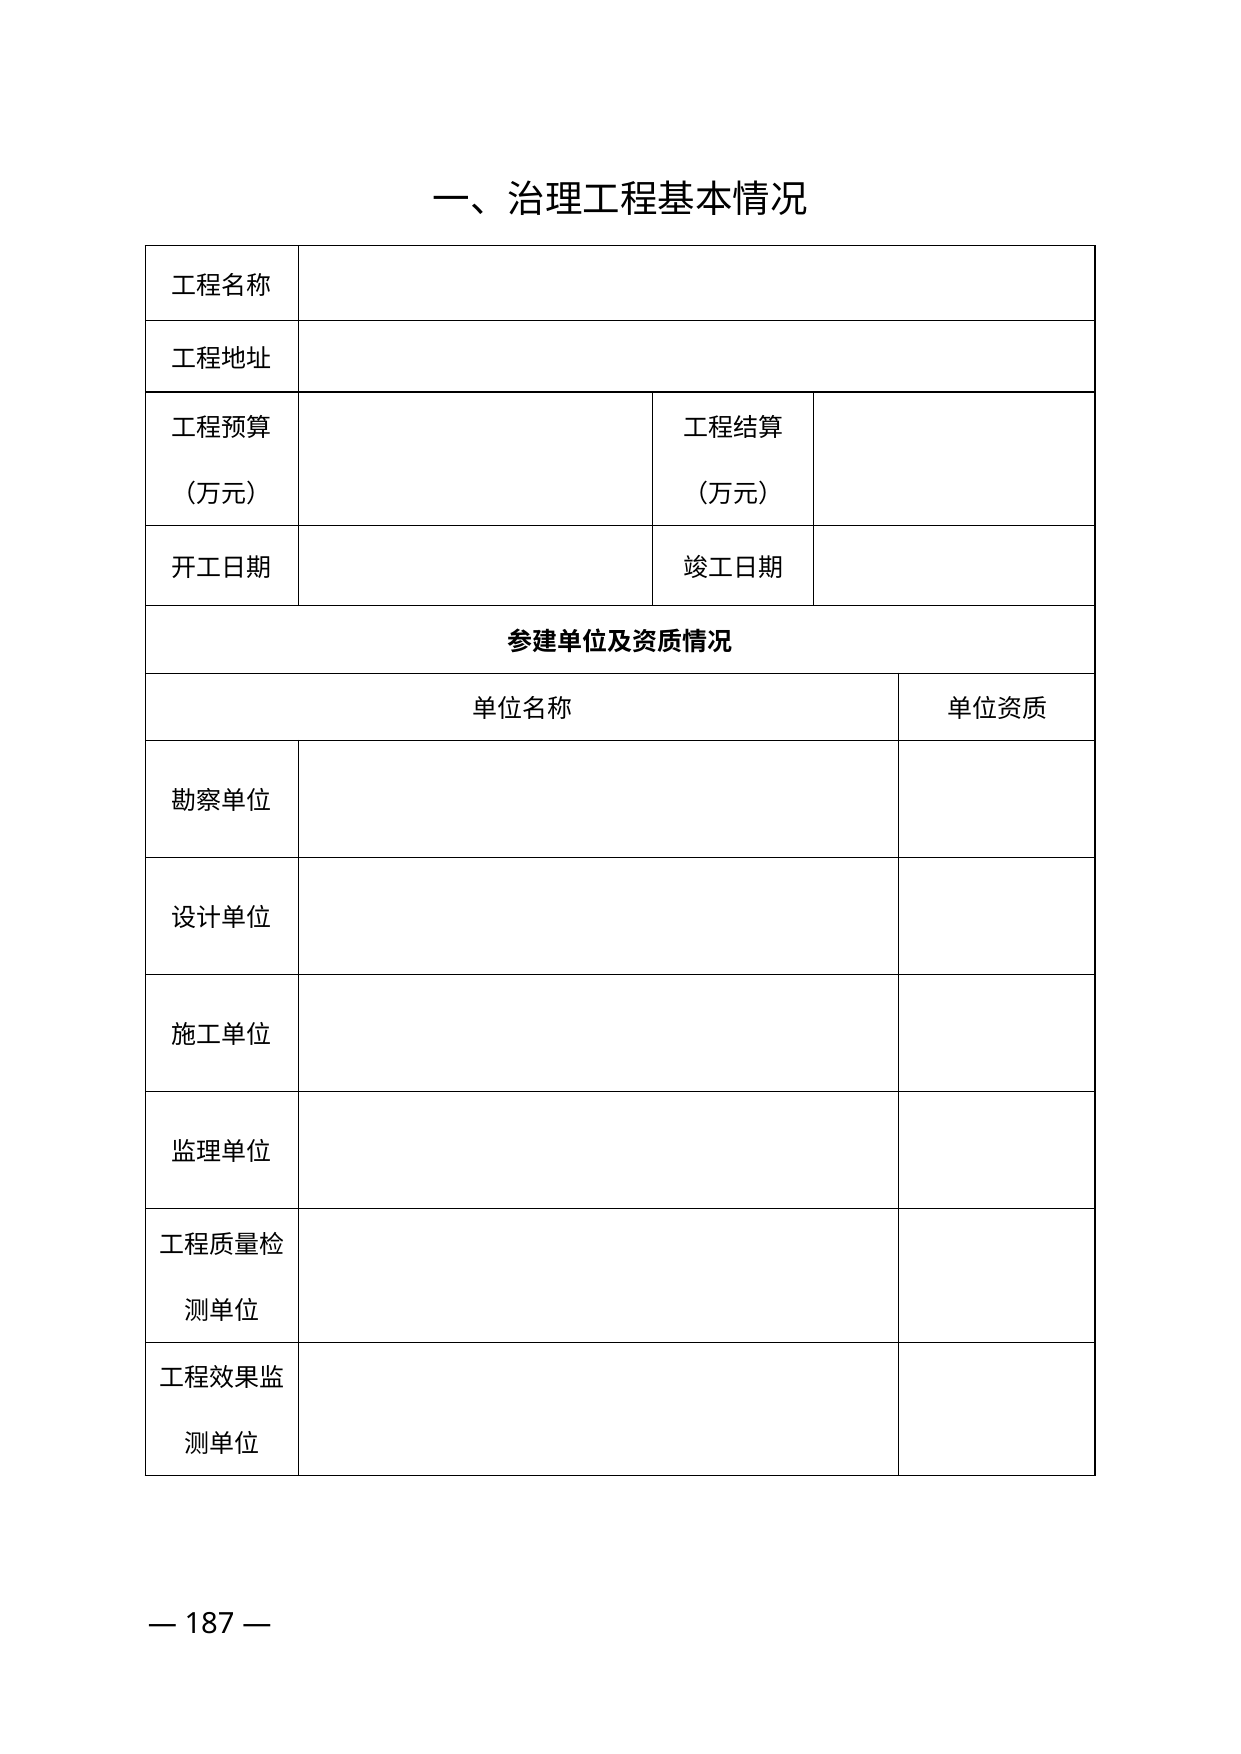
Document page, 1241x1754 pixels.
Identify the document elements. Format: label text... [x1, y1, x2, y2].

text 一、治理工程基本情况 [148, 163, 1093, 229]
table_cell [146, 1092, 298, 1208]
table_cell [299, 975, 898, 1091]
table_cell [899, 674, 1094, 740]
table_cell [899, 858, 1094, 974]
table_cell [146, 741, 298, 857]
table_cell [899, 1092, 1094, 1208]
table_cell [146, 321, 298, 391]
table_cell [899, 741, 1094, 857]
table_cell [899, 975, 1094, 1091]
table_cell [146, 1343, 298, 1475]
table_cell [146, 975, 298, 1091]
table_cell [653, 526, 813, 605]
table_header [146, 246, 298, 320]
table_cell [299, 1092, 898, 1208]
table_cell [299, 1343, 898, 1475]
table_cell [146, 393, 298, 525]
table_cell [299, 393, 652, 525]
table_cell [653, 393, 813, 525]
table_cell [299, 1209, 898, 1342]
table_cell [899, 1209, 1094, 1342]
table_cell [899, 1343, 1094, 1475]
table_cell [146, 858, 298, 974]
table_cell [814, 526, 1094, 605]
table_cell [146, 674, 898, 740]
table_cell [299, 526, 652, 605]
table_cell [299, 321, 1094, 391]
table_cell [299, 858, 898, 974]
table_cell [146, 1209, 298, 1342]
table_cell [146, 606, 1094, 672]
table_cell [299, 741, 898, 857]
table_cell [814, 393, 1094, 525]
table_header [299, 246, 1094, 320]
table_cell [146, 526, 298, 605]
